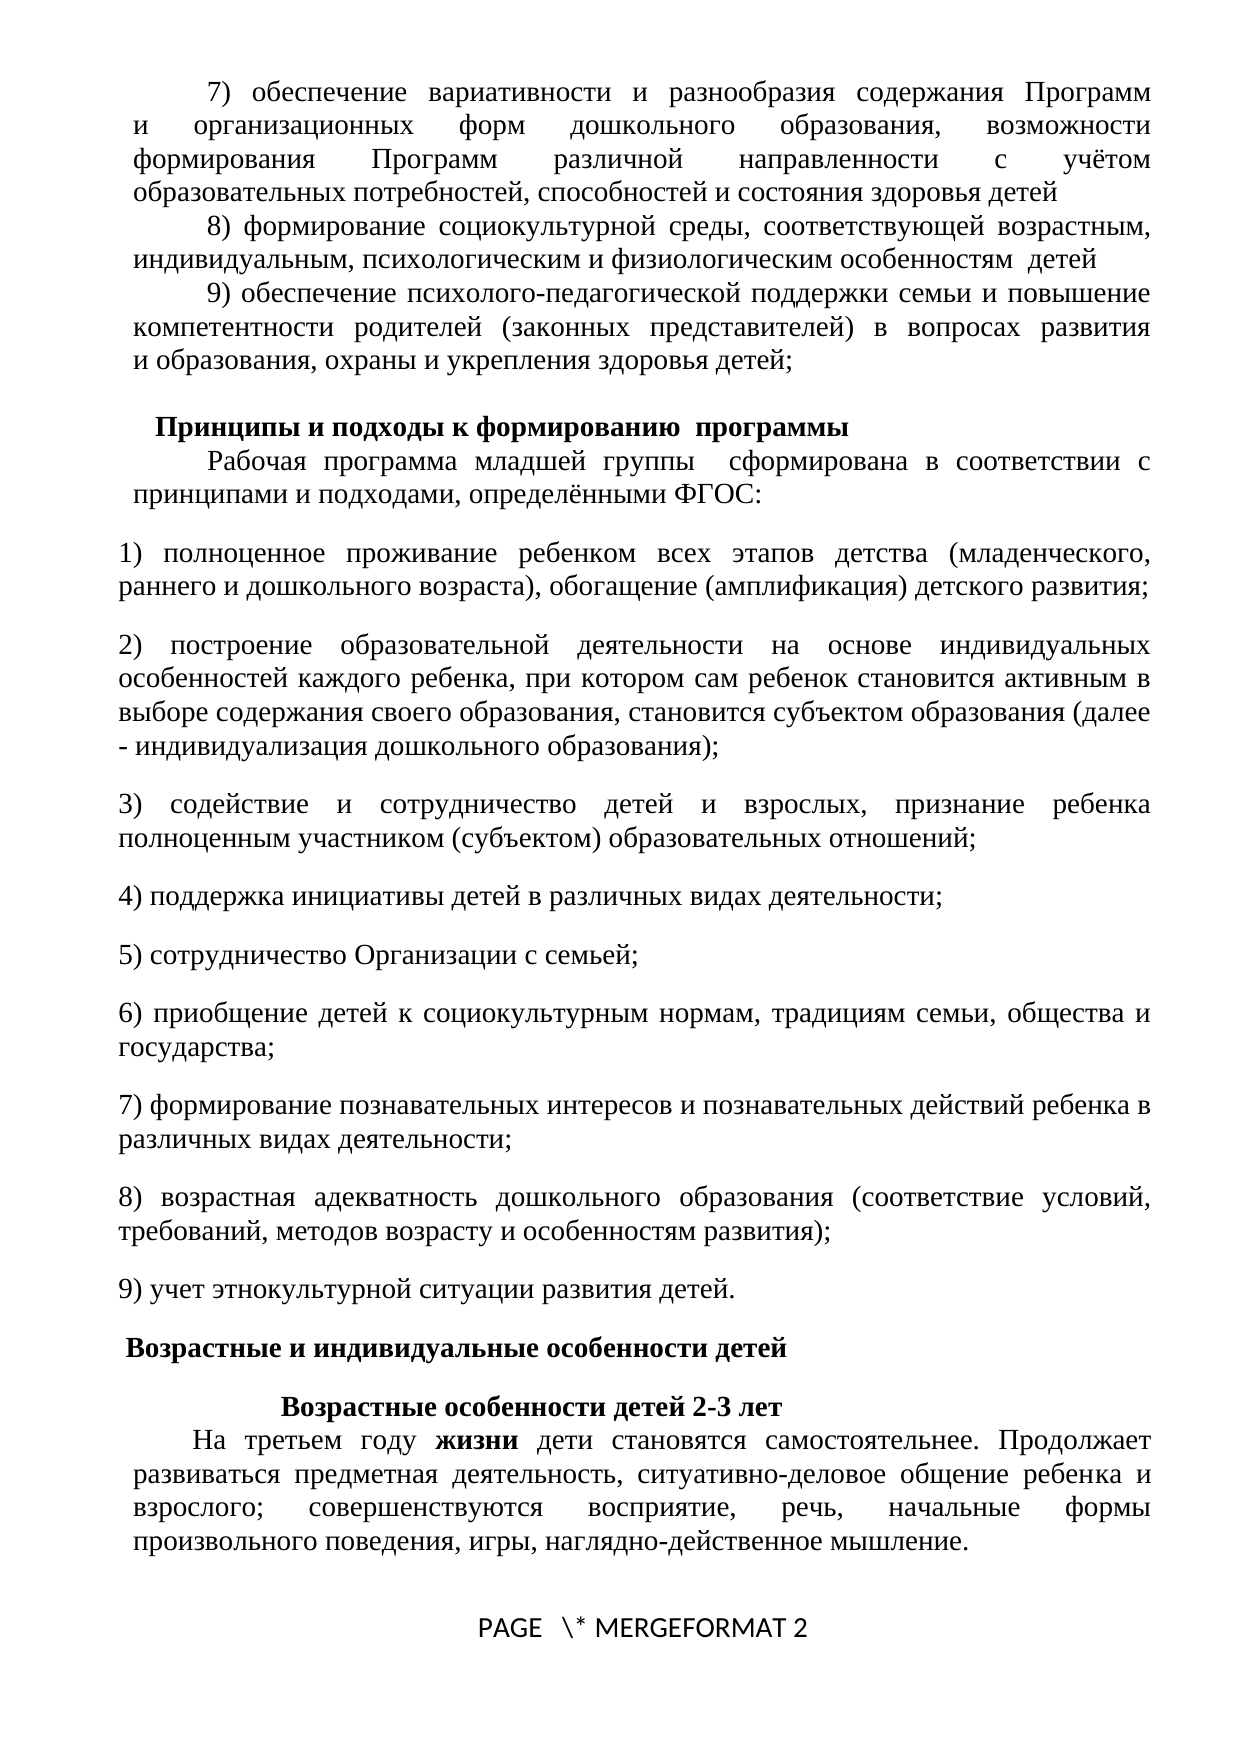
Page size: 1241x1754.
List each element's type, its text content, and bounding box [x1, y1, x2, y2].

text 7) обеспечение вариативности и разнообразия содержания Программ и организационных форм дошкольного образования, возможности формирования Программ различной направленности с учётом образовательных потребностей, способностей и состояния здоровья детей [133, 74, 1152, 208]
text 5) сотрудничество Организации с семьей; [118, 937, 1152, 970]
text 8) возрастная адекватность дошкольного образования (соответствие условий, требований, методов возрасту и особенностям развития); [118, 1179, 1152, 1247]
text Возрастные особенности детей 2-3 лет [281, 1389, 1152, 1422]
text 8) формирование социокультурной среды, соответствующей возрастным, индивидуальным, психологическим и физиологическим особенностям детей [133, 208, 1152, 275]
text Рабочая программа младшей группы сформирована в соответствии с принципами и подходами, определёнными ФГОС: [133, 443, 1152, 510]
text Возрастные и индивидуальные особенности детей [118, 1330, 1152, 1364]
text 3) содействие и сотрудничество детей и взрослых, признание ребенка полноценным участником (субъектом) образовательных отношений; [118, 786, 1152, 853]
text 2) построение образовательной деятельности на основе индивидуальных особенностей каждого ребенка, при котором сам ребенок становится активным в выборе содержания своего образования, становится субъектом образования (далее - индивидуализация дошкольного образования); [118, 627, 1152, 761]
text Принципы и подходы к формированию программы [133, 409, 1152, 443]
text На третьем году жизни дети становятся самостоятельнее. Продолжает развиваться предметная деятельность, ситуативно-деловое общение ребенка и взрослого; совершенствуются восприятие, речь, начальные формы произвольного поведения, игры, наглядно-действенное мышление. [133, 1422, 1152, 1556]
text 1) полноценное проживание ребенком всех этапов детства (младенческого, раннего и дошкольного возраста), обогащение (амплификация) детского развития; [118, 535, 1152, 602]
text 6) приобщение детей к социокультурным нормам, традициям семьи, общества и государства; [118, 995, 1152, 1062]
text 9) учет этнокультурной ситуации развития детей. [118, 1272, 1152, 1305]
text 4) поддержка инициативы детей в различных видах деятельности; [118, 878, 1152, 912]
text 7) формирование познавательных интересов и познавательных действий ребенка в различных видах деятельности; [118, 1087, 1152, 1154]
text 9) обеспечение психолого-педагогической поддержки семьи и повышение компетентности родителей (законных представителей) в вопросах развития и образования, охраны и укрепления здоровья детей; [133, 275, 1152, 376]
